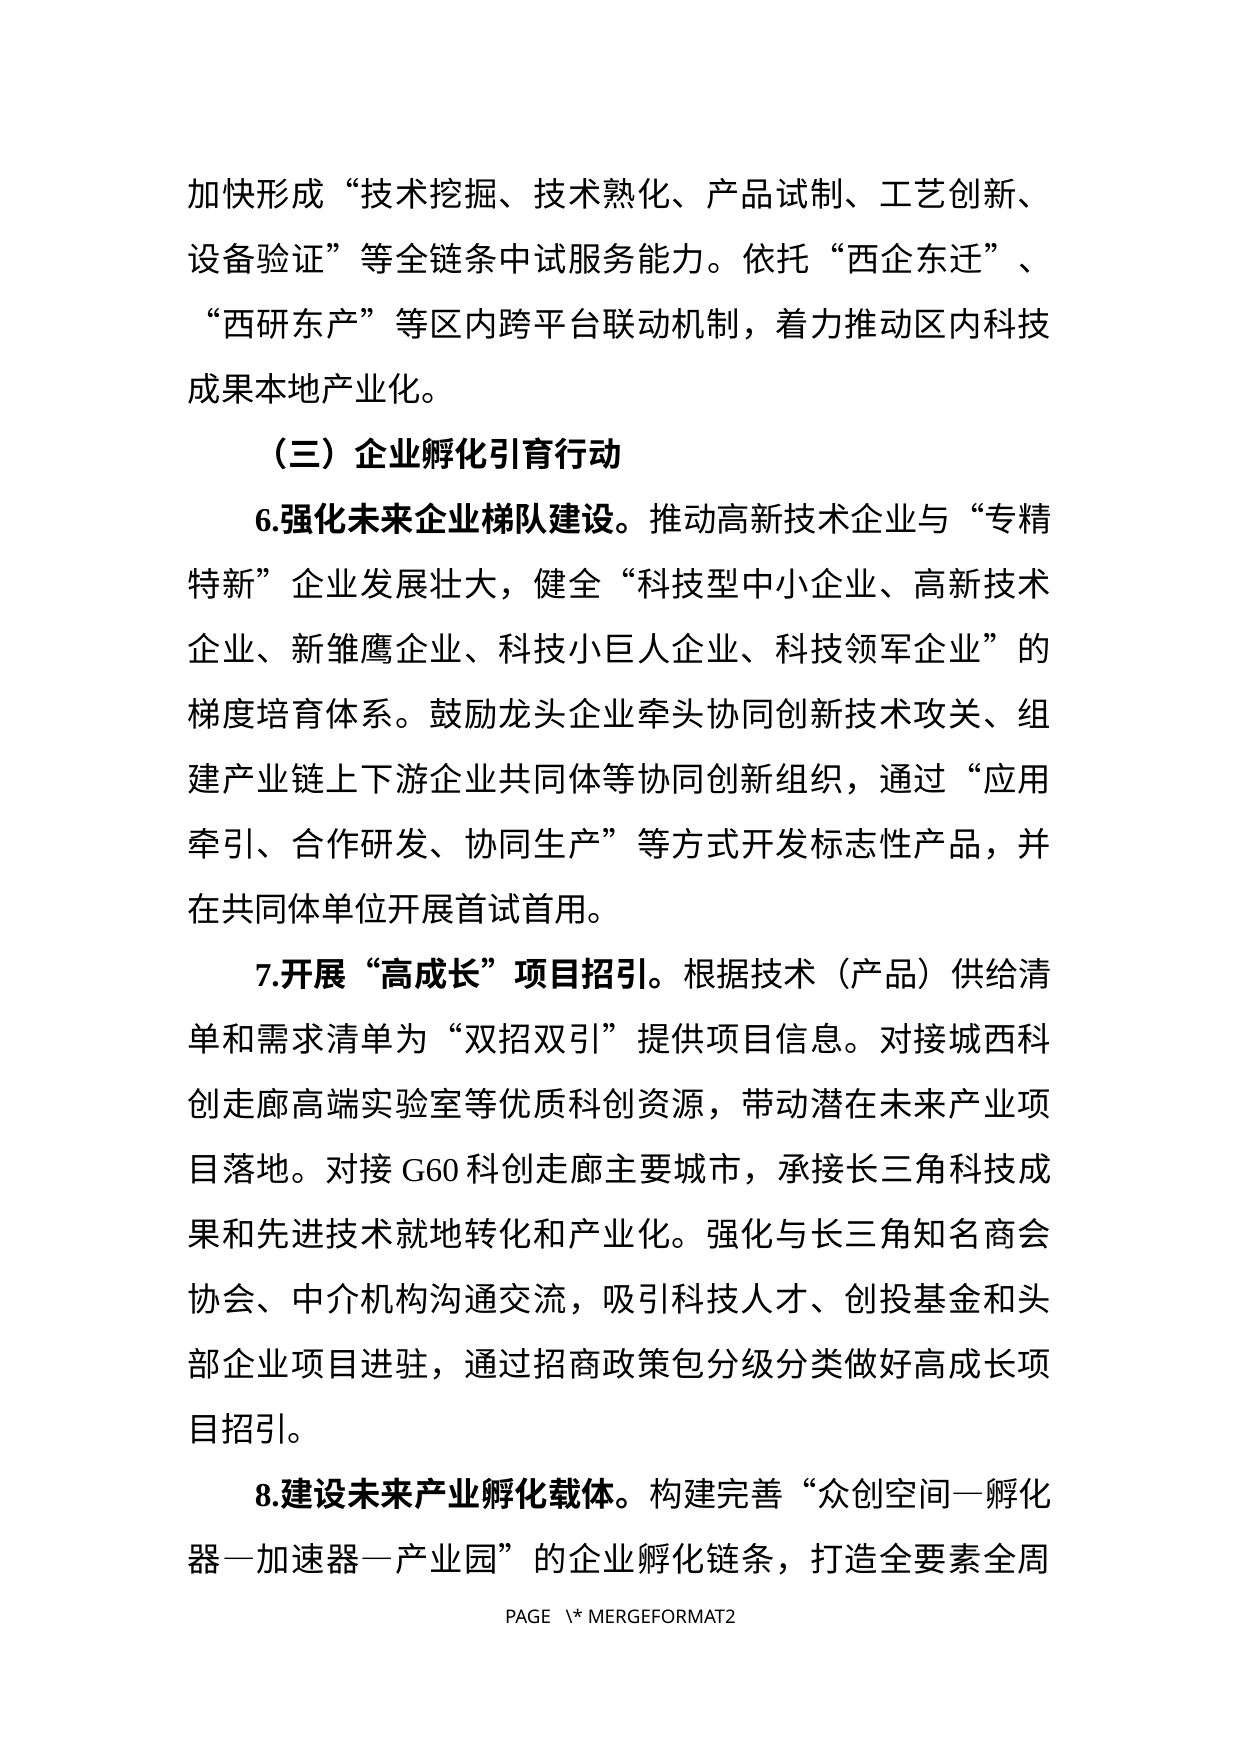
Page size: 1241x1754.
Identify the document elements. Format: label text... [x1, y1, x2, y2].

text （三）企业孵化引育行动 [187, 420, 1053, 485]
text 6.强化未来企业梯队建设。推动高新技术企业与“专精特新”企业发展壮大，健全“科技型中小企业、高新技术企业、新雏鹰企业、科技小巨人企业、科技领军企业”的梯度培育体系。鼓励龙头企业牵头协同创新技术攻关、组建产业链上下游企业共同体等协同创新组织，通过“应用牵引、合作研发、协同生产”等方式开发标志性产品，并在共同体单位开展首试首用。 [187, 485, 1053, 940]
text 7.开展“高成长”项目招引。根据技术（产品）供给清单和需求清单为“双招双引”提供项目信息。对接城西科创走廊高端实验室等优质科创资源，带动潜在未来产业项目落地。对接G60科创走廊主要城市，承接长三角科技成果和先进技术就地转化和产业化。强化与长三角知名商会协会、中介机构沟通交流，吸引科技人才、创投基金和头部企业项目进驻，通过招商政策包分级分类做好高成长项目招引。 [187, 940, 1053, 1460]
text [187, 160, 1053, 420]
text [187, 1460, 1053, 1590]
